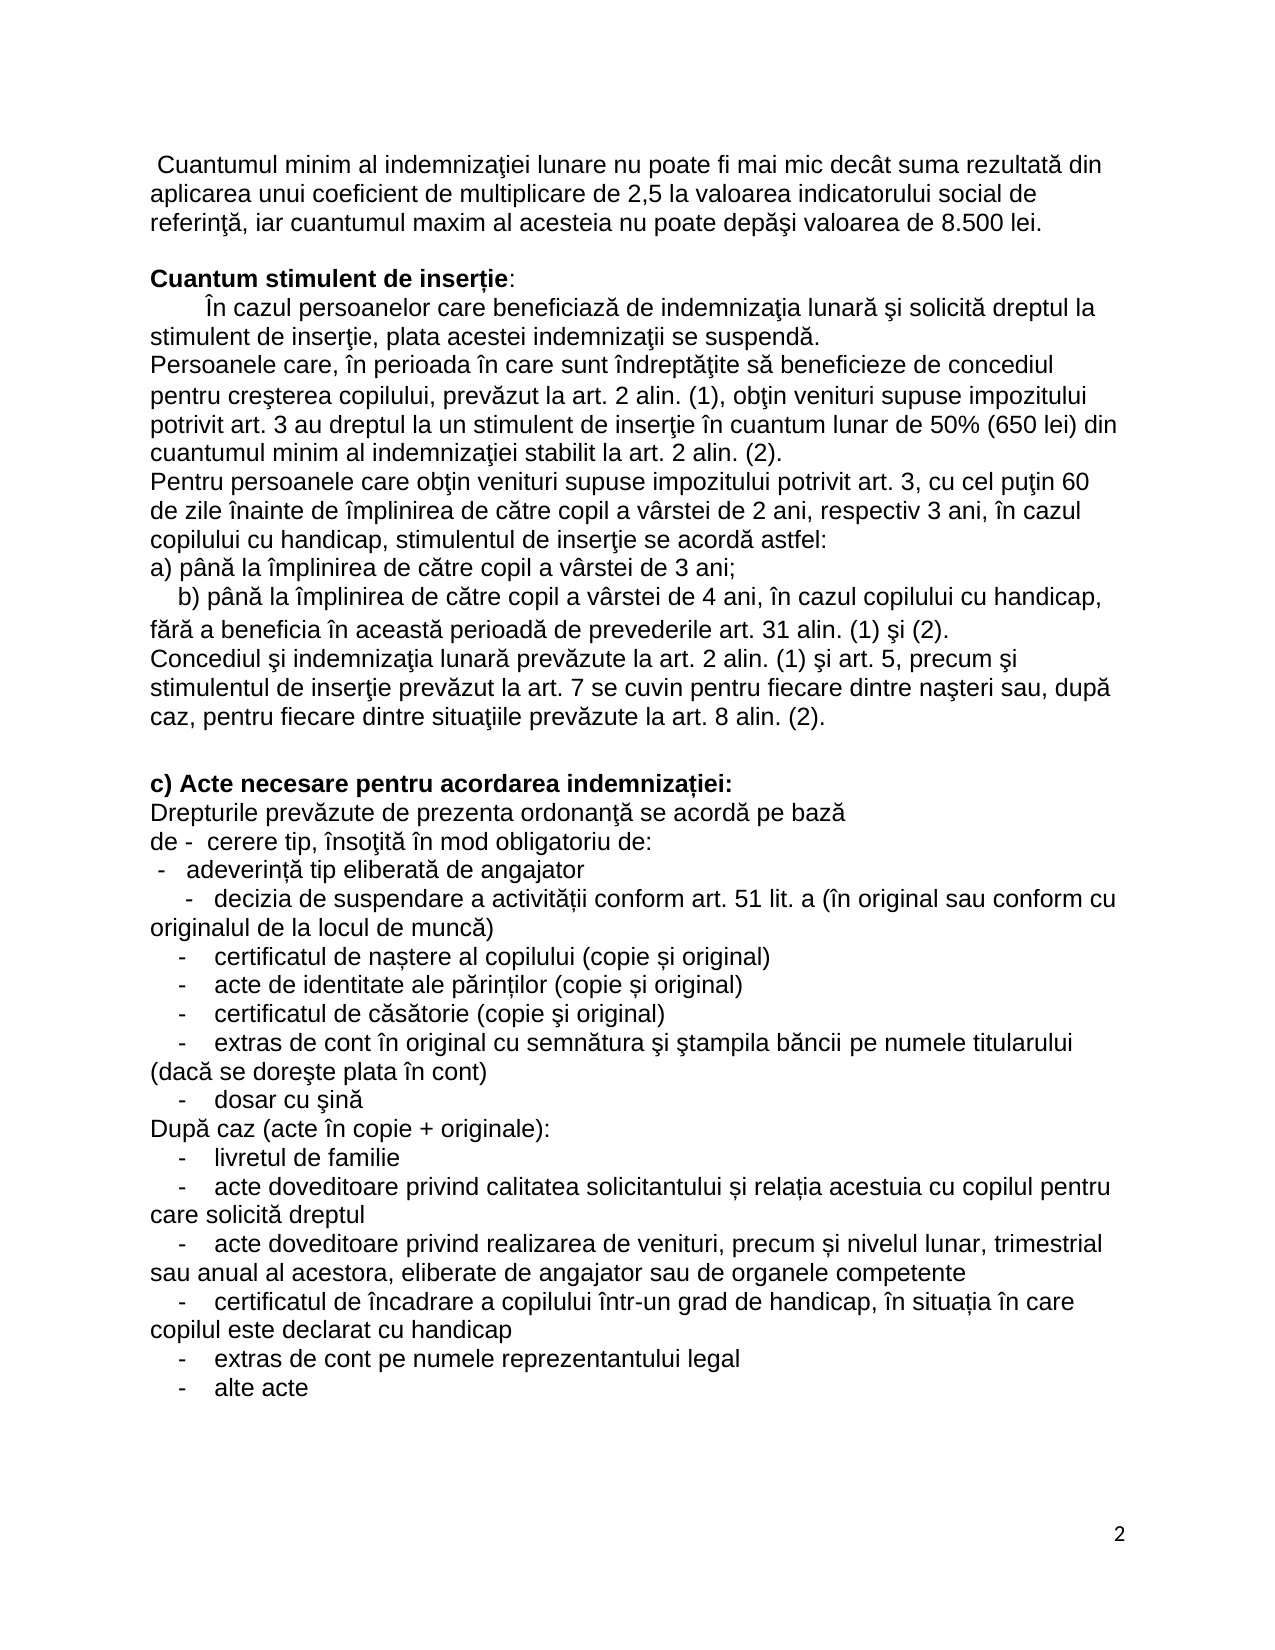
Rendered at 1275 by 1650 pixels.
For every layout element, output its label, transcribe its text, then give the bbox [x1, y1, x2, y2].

text Cuantum stimulent de inserție: [150, 264, 1125, 293]
text a) până la împlinirea de către copil a vârstei de 3 ani; [150, 553, 1125, 582]
text Concediul şi indemnizaţia lunară prevăzute la art. 2 alin. (1) şi art. 5, precum şi stimulentul de inserţie prevăzut la art. 7 se cuvin pentru fiecare dintre naşteri sau, după caz, pentru fiecare dintre situaţiile prevăzute la art. 8 alin. (2). [150, 644, 1125, 731]
text c) Acte necesare pentru acordarea indemnizației: [150, 769, 1125, 798]
text Drepturile prevăzute de prezenta ordonanţă se acordă pe bază [150, 798, 1125, 827]
text Cuantumul minim al indemnizaţiei lunare nu poate fi mai mic decât suma rezultată din aplicarea unui coeficient de multiplicare de 2,5 la valoarea indicatorului social de referinţă, iar cuantumul maxim al acesteia nu poate depăşi valoarea de 8.500 lei. [150, 150, 1125, 264]
text După caz (acte în copie + originale): - livretul de familie - acte doveditoare privind calitatea solicitantului și relația acestuia cu copilul pentru care solicită dreptul - acte doveditoare privind realizarea de venituri, precum și nivelul lunar, trimestrial sau anual al acestora, eliberate de angajator sau de organele competente - certificatul de încadrare a copilului într-un grad de handicap, în situația în care copilul este declarat cu handicap - extras de cont pe numele reprezentantului legal - alte acte [150, 1114, 1125, 1402]
text de - cerere tip, însoţită în mod obligatoriu de: [150, 827, 1125, 855]
text Pentru persoanele care obţin venituri supuse impozitului potrivit art. 3, cu cel puţin 60 de zile înainte de împlinirea de către copil a vârstei de 2 ani, respectiv 3 ani, în cazul copilului cu handicap, stimulentul de inserţie se acordă astfel: [150, 467, 1125, 553]
text - adeverință tip eliberată de angajator - decizia de suspendare a activității conform art. 51 lit. a (în original sau conform cu originalul de la locul de muncă) - certificatul de naștere al copilului (copie și original) - acte de identitate ale părinților (copie și original) - certificatul de căsătorie (copie şi original) - extras de cont în original cu semnătura şi ştampila băncii pe numele titularului (dacă se doreşte plata în cont) - dosar cu şină [150, 855, 1125, 1114]
text În cazul persoanelor care beneficiază de indemnizaţia lunară şi solicită dreptul la stimulent de inserţie, plata acestei indemnizaţii se suspendă. [150, 293, 1125, 351]
text b) până la împlinirea de către copil a vârstei de 4 ani, în cazul copilului cu handicap, fără a beneficia în această perioadă de prevederile art. 31 alin. (1) şi (2). [150, 582, 1125, 644]
text <LLNK810003108126000001>Persoanele care, în perioada în care sunt îndreptăţite să beneficieze de concediul pentru creşterea copilului, prevăzut la art. 2 alin. (1), obţin venituri supuse impozitului potrivit art. 3 au dreptul la un stimulent de inserţie în cuantum lunar de 50% (650 lei) din cuantumul minim al indemnizaţiei stabilit la art. 2 alin. (2). [150, 351, 1125, 467]
